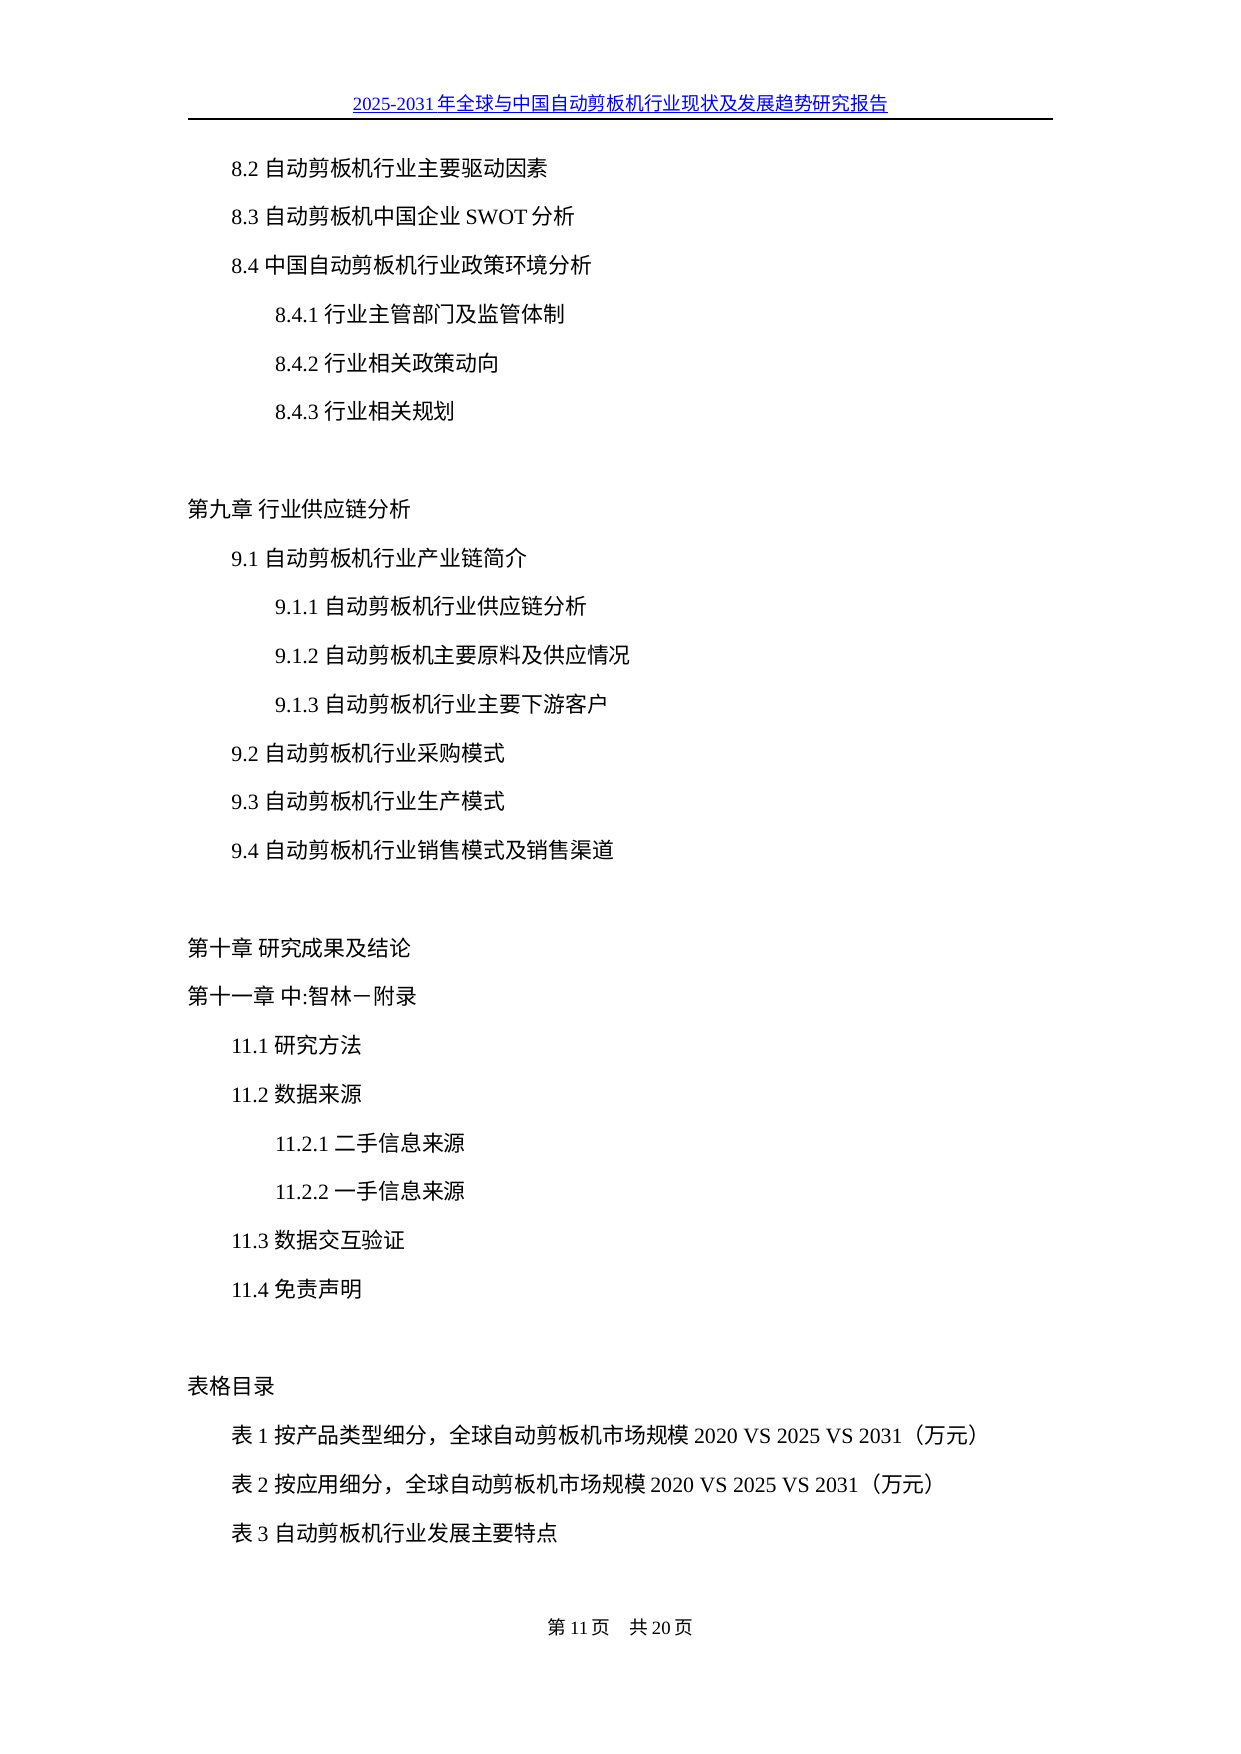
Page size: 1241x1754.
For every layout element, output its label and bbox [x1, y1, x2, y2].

text [187, 150, 1053, 1548]
